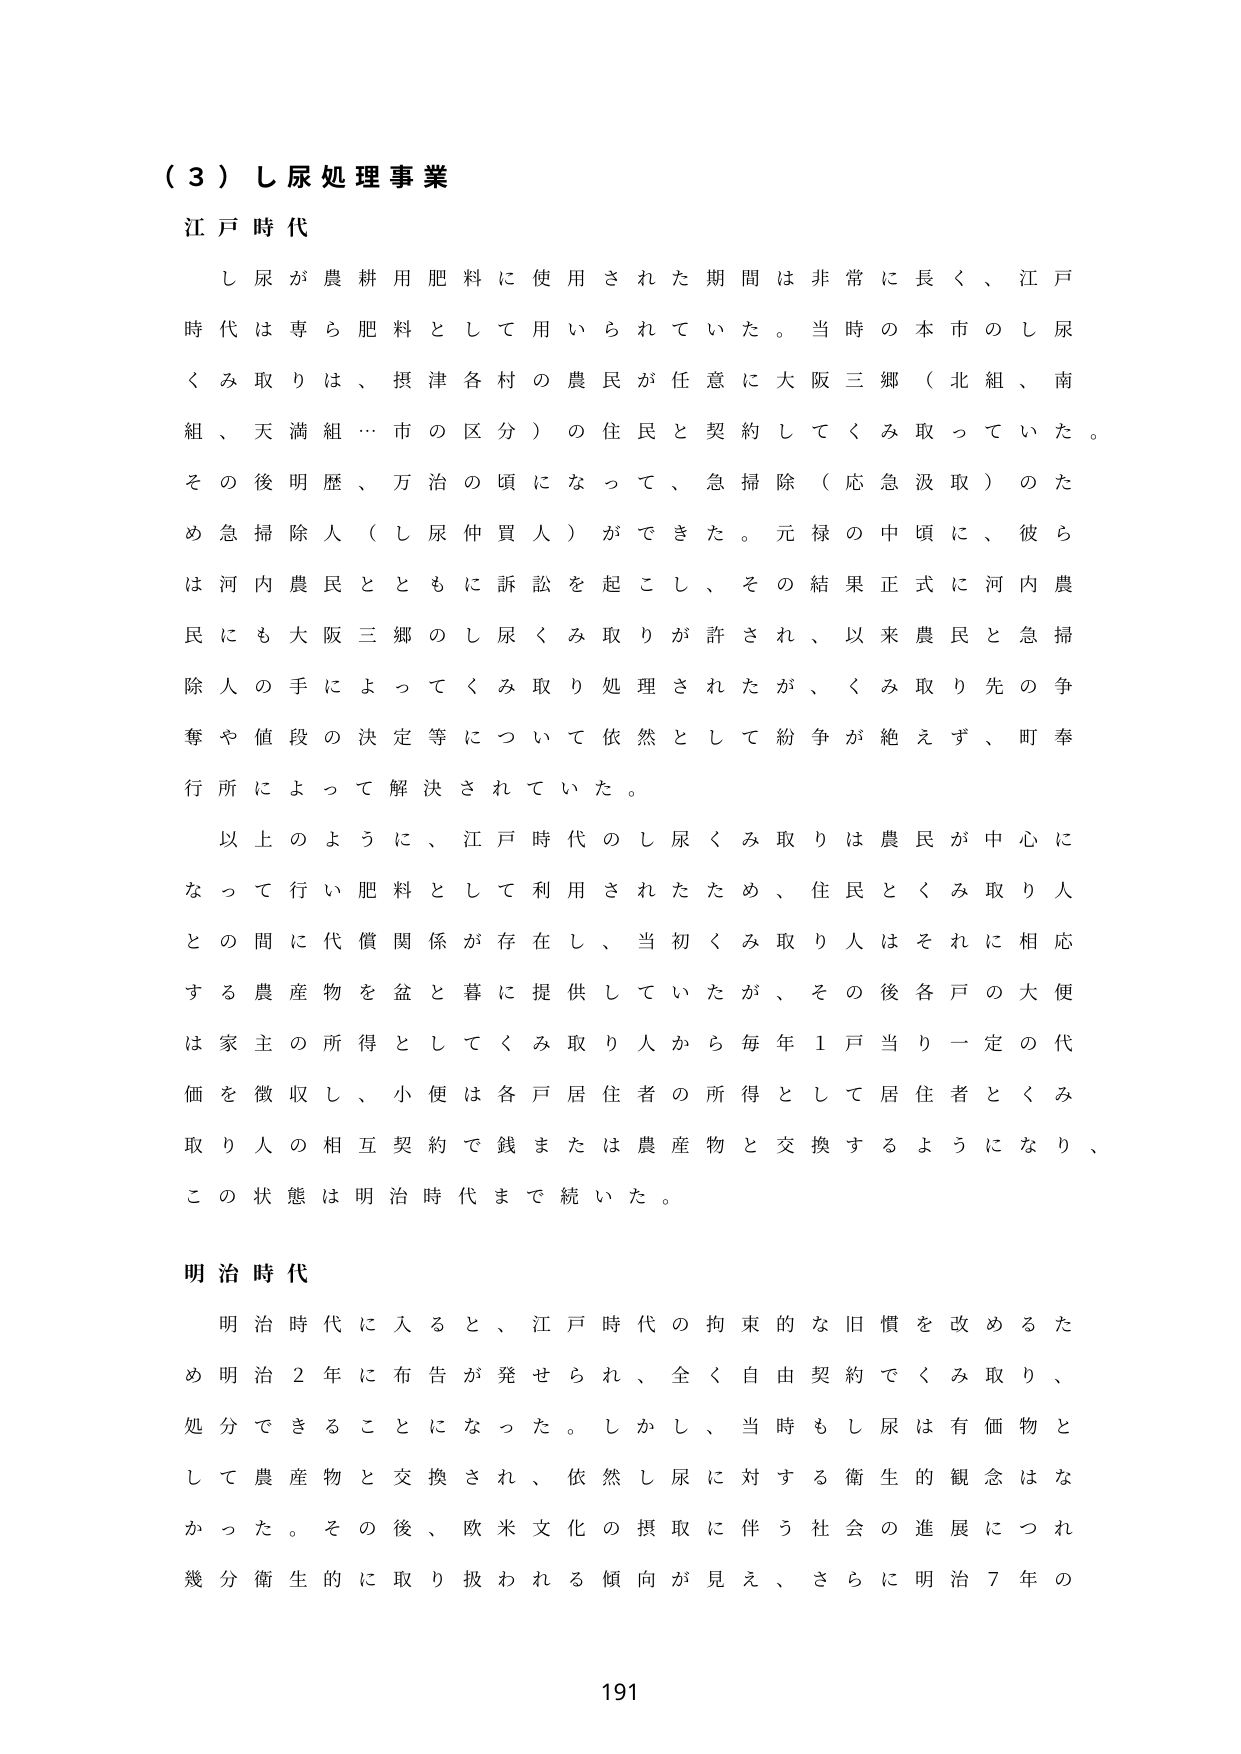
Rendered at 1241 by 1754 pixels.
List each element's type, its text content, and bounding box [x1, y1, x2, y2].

text 江戸時代 [167, 201, 1090, 252]
text し尿が農耕用肥料に使用された期間は非常に長く、江戸時代は専ら肥料として用いられていた。当時の本市のし尿くみ取りは、摂津各村の農民が任意に大阪三郷（北組、南組、天満組…市の区分）の住民と契約してくみ取っていた。その後明歴、万治の頃になって、急掃除（応急汲取）のため急掃除人（し尿仲買人）ができた。元禄の中頃に、彼らは河内農民とともに訴訟を起こし、その結果正式に河内農民にも大阪三郷のし尿くみ取りが許され、以来農民と急掃除人の手によってくみ取り処理されたが、くみ取り先の争奪や値段の決定等について依然として紛争が絶えず、町奉行所によって解決されていた。 [167, 252, 1090, 813]
text 明治時代 [167, 1247, 1090, 1298]
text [167, 1298, 1090, 1604]
text （３）し尿処理事業 [150, 149, 1090, 201]
text 以上のように、江戸時代のし尿くみ取りは農民が中心になって行い肥料として利用されたため、住民とくみ取り人との間に代償関係が存在し、当初くみ取り人はそれに相応する農産物を盆と暮に提供していたが、その後各戸の大便は家主の所得としてくみ取り人から毎年１戸当り一定の代価を徴収し、小便は各戸居住者の所得として居住者とくみ取り人の相互契約で銭または農産物と交換するようになり、この状態は明治時代まで続いた。 [167, 813, 1090, 1221]
